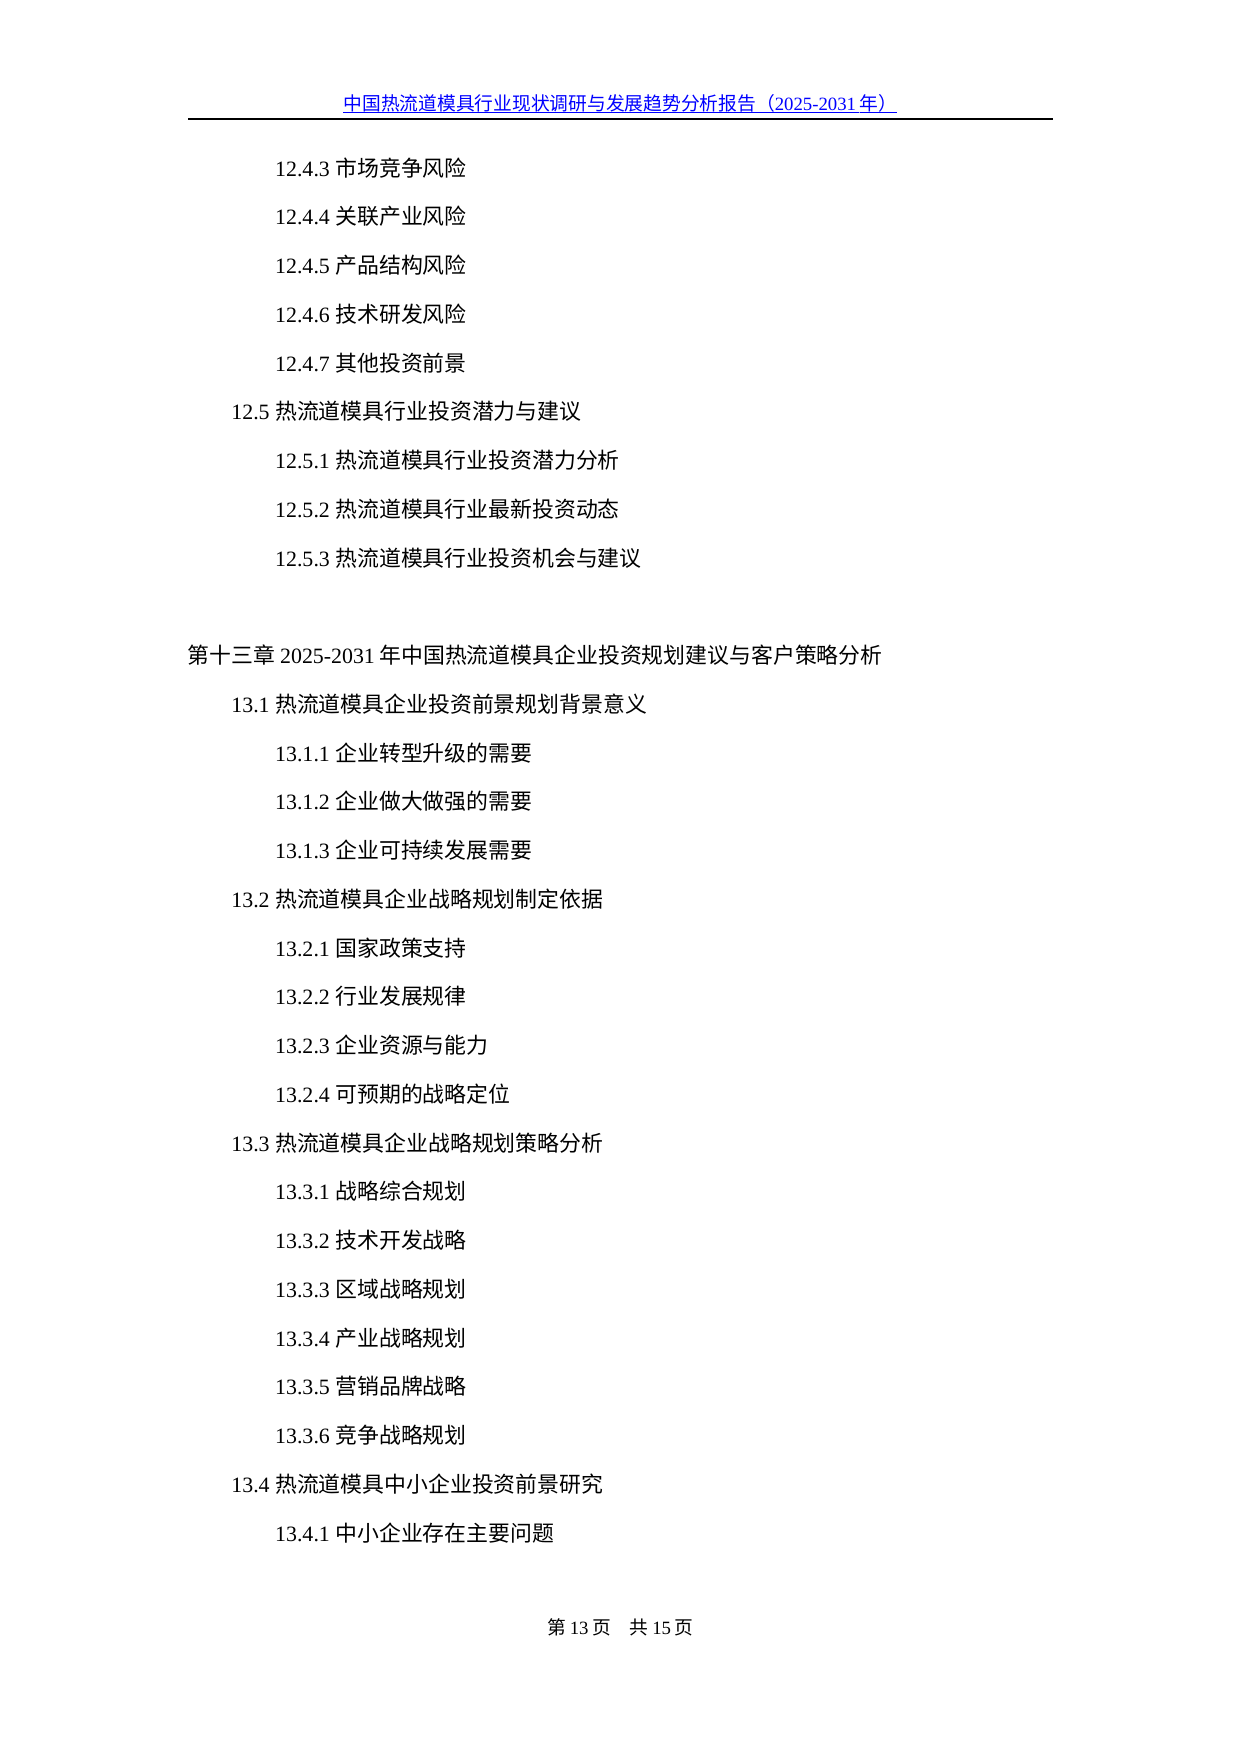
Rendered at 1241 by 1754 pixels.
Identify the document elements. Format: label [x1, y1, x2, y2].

text [187, 150, 1053, 1548]
